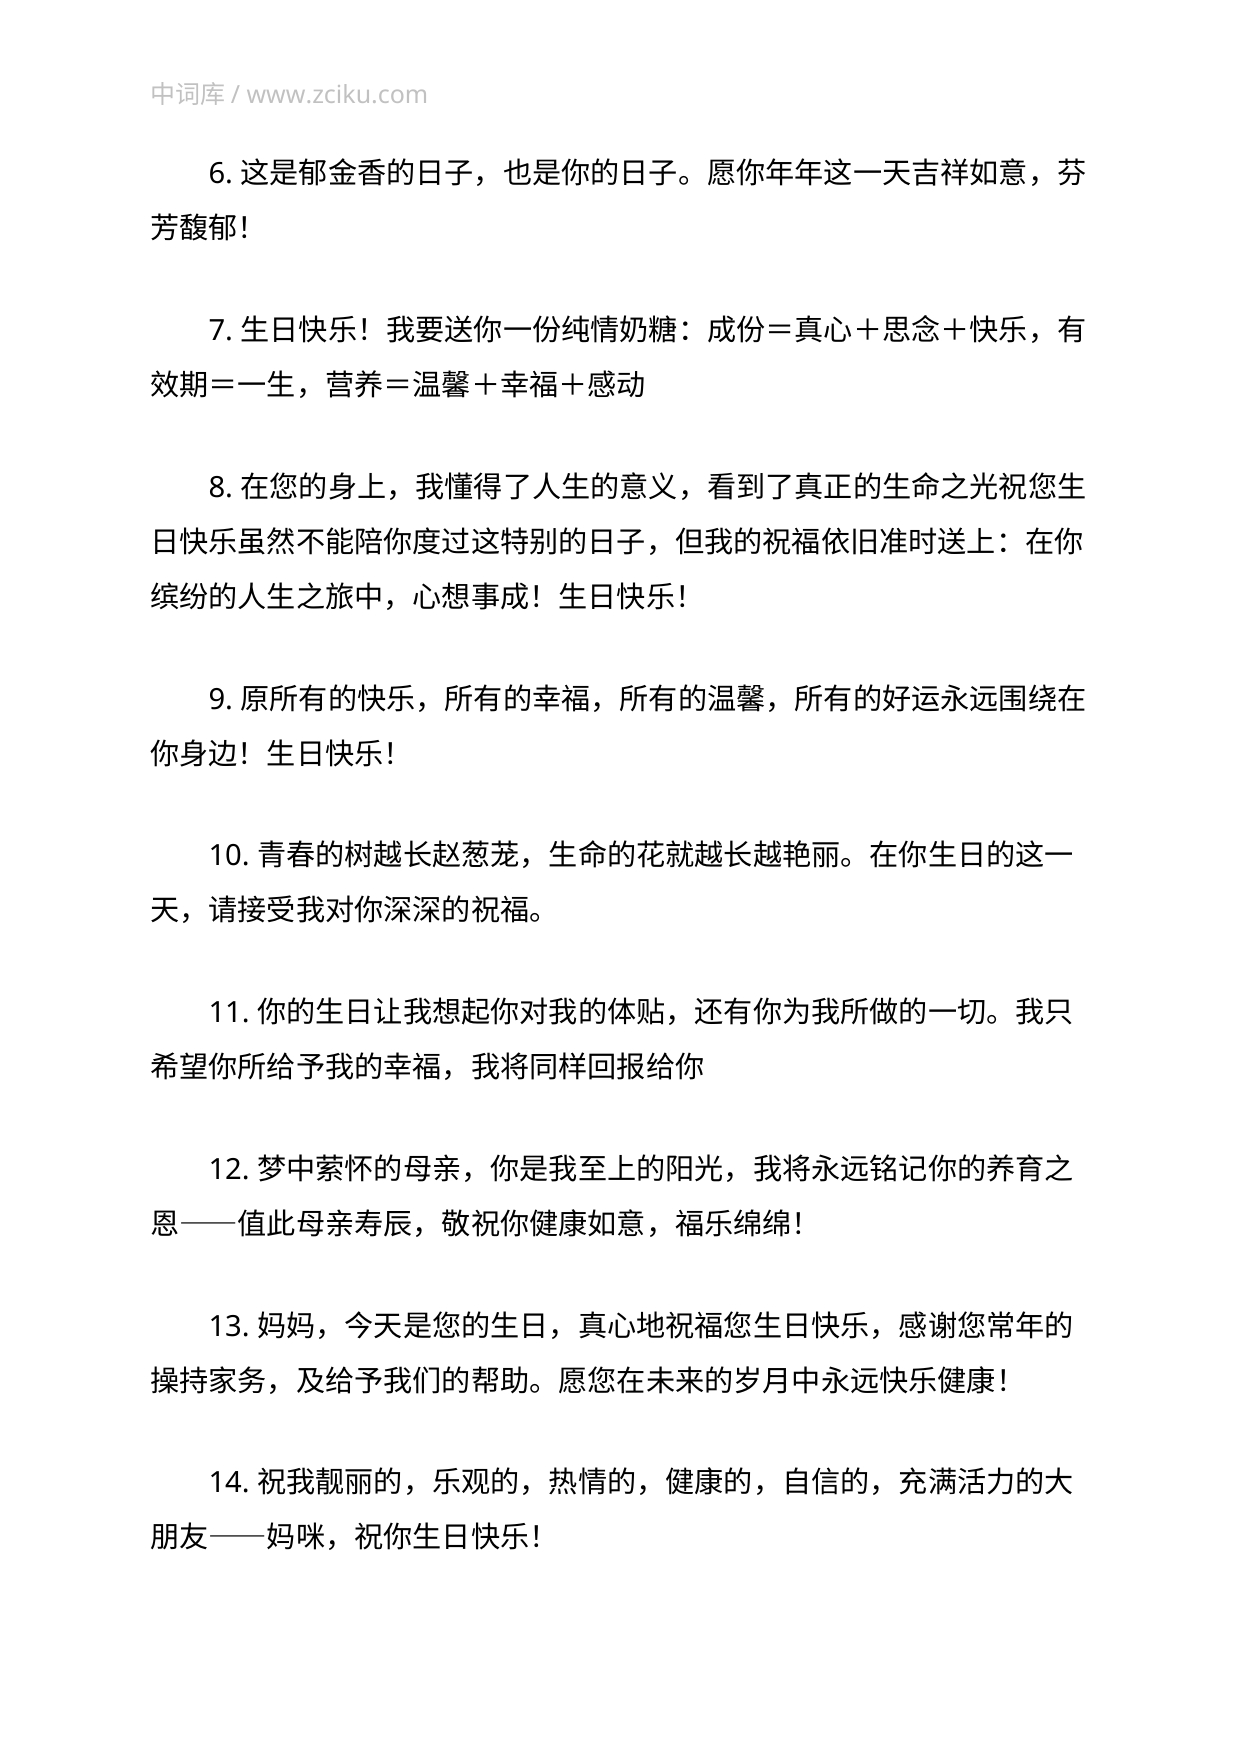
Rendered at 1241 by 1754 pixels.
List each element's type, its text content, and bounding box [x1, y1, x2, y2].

text 14. 祝我靓丽的，乐观的，热情的，健康的，自信的，充满活力的大朋友——妈咪，祝你生日快乐！ [150, 1459, 1090, 1556]
text 12. 梦中萦怀的母亲，你是我至上的阳光，我将永远铭记你的养育之恩——值此母亲寿辰，敬祝你健康如意，福乐绵绵！ [150, 1146, 1090, 1243]
text 10. 青春的树越长赵葱茏，生命的花就越长越艳丽。在你生日的这一天，请接受我对你深深的祝福。 [150, 832, 1090, 929]
text 8. 在您的身上，我懂得了人生的意义，看到了真正的生命之光祝您生日快乐虽然不能陪你度过这特别的日子，但我的祝福依旧准时送上：在你缤纷的人生之旅中，心想事成！生日快乐！ [150, 463, 1090, 616]
text 7. 生日快乐！我要送你一份纯情奶糖：成份＝真心＋思念＋快乐，有效期＝一生，营养＝温馨＋幸福＋感动 [150, 307, 1090, 404]
text 9. 原所有的快乐，所有的幸福，所有的温馨，所有的好运永远围绕在你身边！生日快乐！ [150, 675, 1090, 772]
text 6. 这是郁金香的日子，也是你的日子。愿你年年这一天吉祥如意，芬芳馥郁！ [150, 150, 1090, 247]
text 13. 妈妈，今天是您的生日，真心地祝福您生日快乐，感谢您常年的操持家务，及给予我们的帮助。愿您在未来的岁月中永远快乐健康！ [150, 1302, 1090, 1399]
text 11. 你的生日让我想起你对我的体贴，还有你为我所做的一切。我只希望你所给予我的幸福，我将同样回报给你 [150, 989, 1090, 1086]
